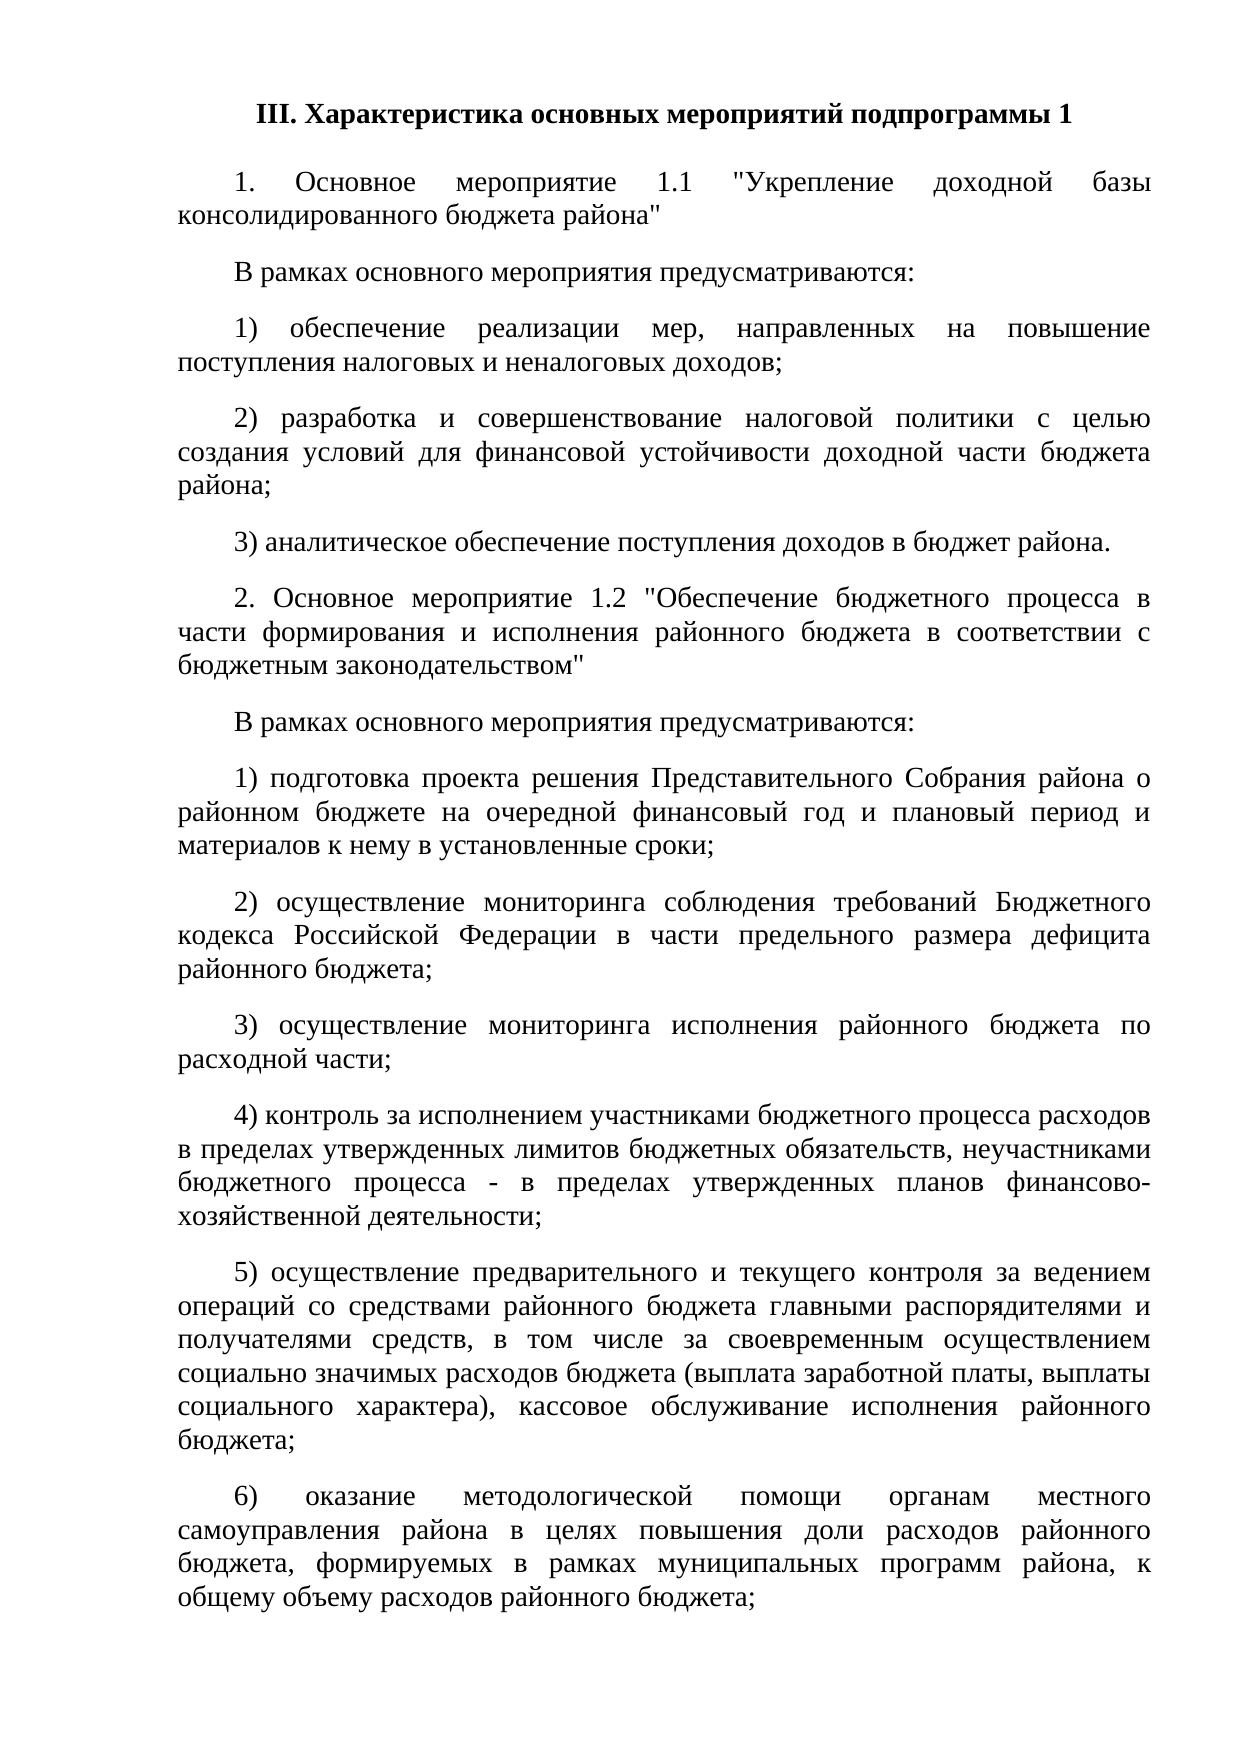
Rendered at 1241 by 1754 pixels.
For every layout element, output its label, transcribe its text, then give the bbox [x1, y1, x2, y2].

text 3) аналитическое обеспечение поступления доходов в бюджет района. [177, 524, 1152, 557]
text 1. Основное мероприятие 1.1 "Укрепление доходной базы консолидированного бюджета района" [177, 164, 1152, 231]
text 1) подготовка проекта решения Представительного Собрания района о районном бюджете на очередной финансовый год и плановый период и материалов к нему в установленные сроки; [177, 760, 1152, 861]
text 4) контроль за исполнением участниками бюджетного процесса расходов в пределах утвержденных лимитов бюджетных обязательств, неучастниками бюджетного процесса - в пределах утвержденных планов финансово-хозяйственной деятельности; [177, 1097, 1152, 1231]
text 5) осуществление предварительного и текущего контроля за ведением операций со средствами районного бюджета главными распорядителями и получателями средств, в том числе за своевременным осуществлением социально значимых расходов бюджета (выплата заработной платы, выплаты социального характера), кассовое обслуживание исполнения районного бюджета; [177, 1254, 1152, 1456]
text В рамках основного мероприятия предусматриваются: [177, 254, 1152, 287]
text 6) оказание методологической помощи органам местного самоуправления района в целях повышения доли расходов районного бюджета, формируемых в рамках муниципальных программ района, к общему объему расходов районного бюджета; [177, 1478, 1152, 1613]
text 1) обеспечение реализации мер, направленных на повышение поступления налоговых и неналоговых доходов; [177, 310, 1152, 377]
text В рамках основного мероприятия предусматриваются: [177, 704, 1152, 737]
text 3) осуществление мониторинга исполнения районного бюджета по расходной части; [177, 1007, 1152, 1074]
title III. Характеристика основных мероприятий подпрограммы 1 [177, 97, 1152, 130]
text 2) осуществление мониторинга соблюдения требований Бюджетного кодекса Российской Федерации в части предельного размера дефицита районного бюджета; [177, 884, 1152, 984]
text 2) разработка и совершенствование налоговой политики с целью создания условий для финансовой устойчивости доходной части бюджета района; [177, 400, 1152, 501]
text 2. Основное мероприятие 1.2 "Обеспечение бюджетного процесса в части формирования и исполнения районного бюджета в соответствии с бюджетным законодательством" [177, 580, 1152, 681]
